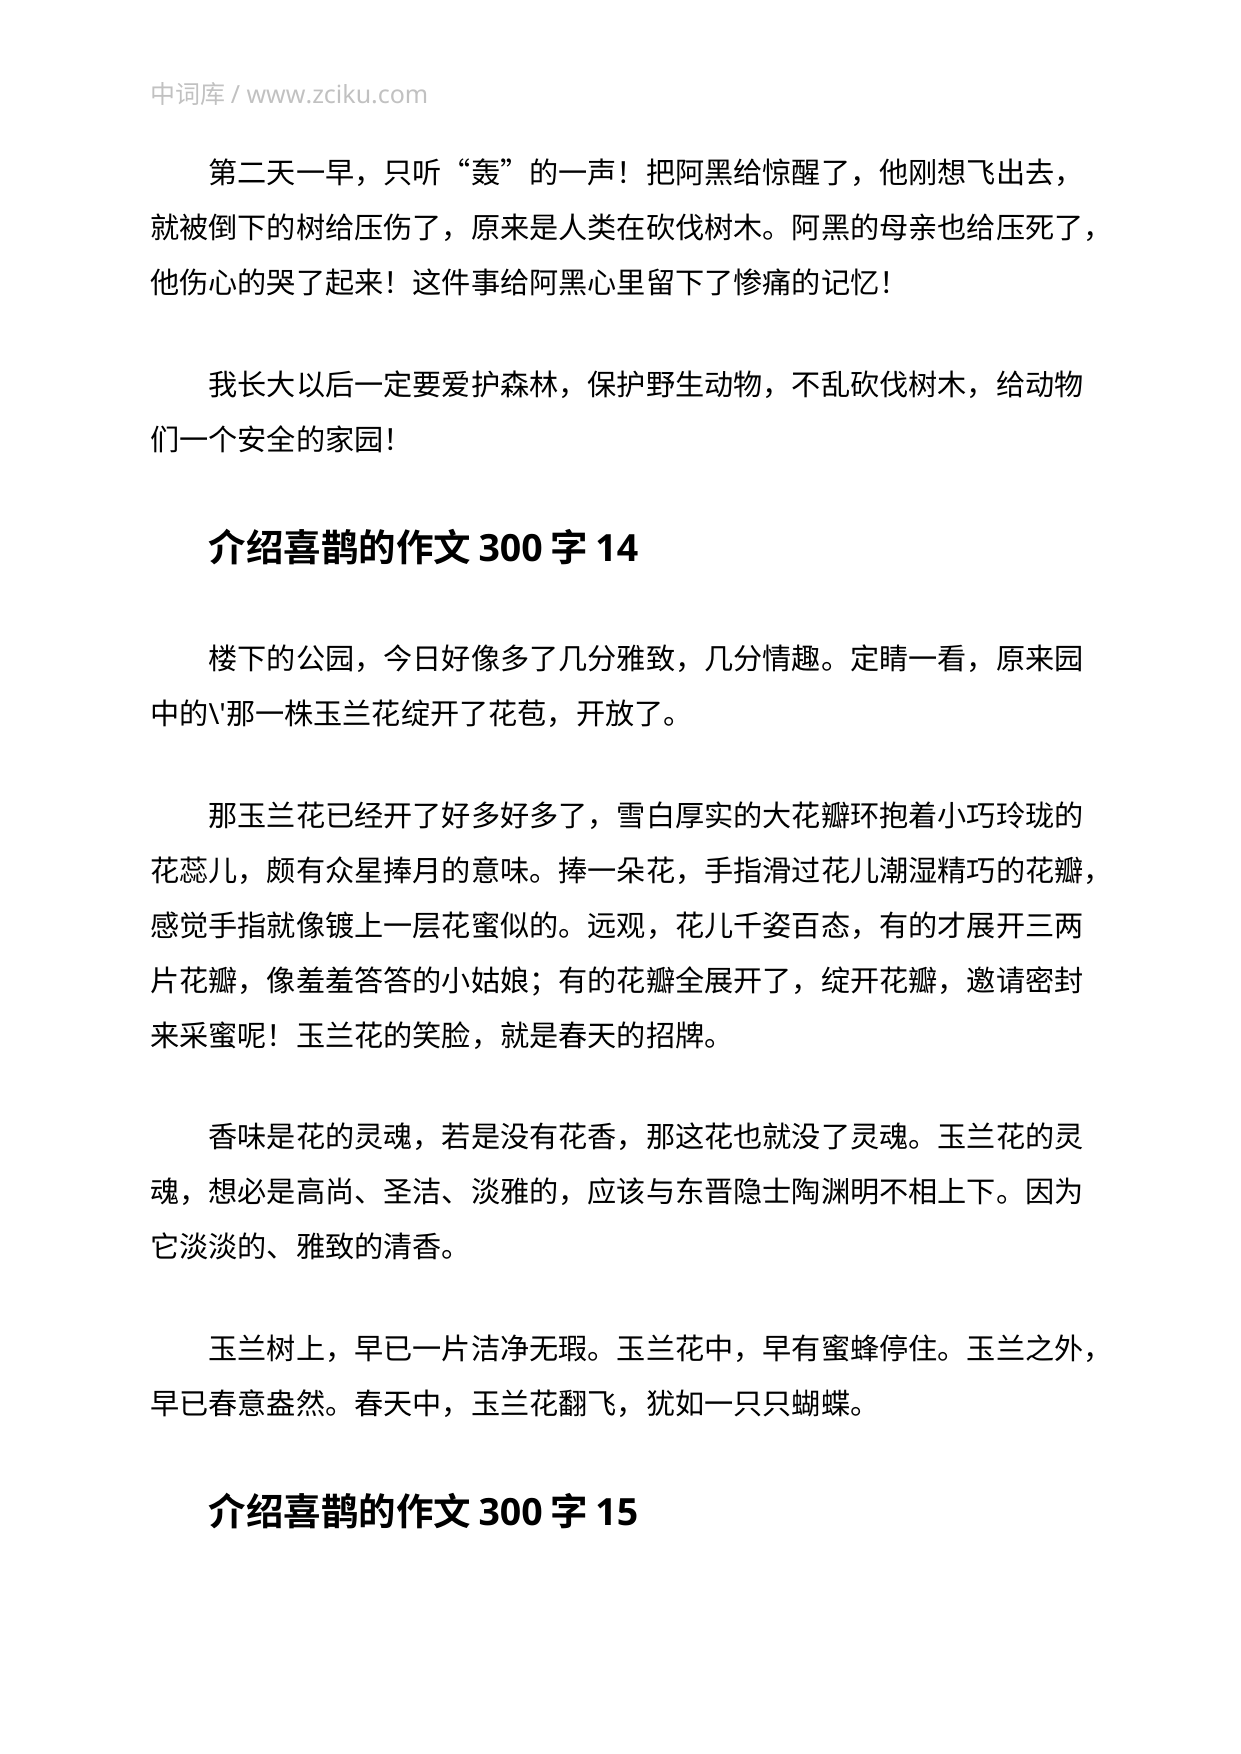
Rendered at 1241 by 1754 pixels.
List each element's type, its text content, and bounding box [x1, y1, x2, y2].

text 那玉兰花已经开了好多好多了，雪白厚实的大花瓣环抱着小巧玲珑的花蕊儿，颇有众星捧月的意味。捧一朵花，手指滑过花儿潮湿精巧的花瓣，感觉手指就像镀上一层花蜜似的。远观，花儿千姿百态，有的才展开三两片花瓣，像羞羞答答的小姑娘；有的花瓣全展开了，绽开花瓣，邀请密封来采蜜呢！玉兰花的笑脸，就是春天的招牌。 [150, 793, 1090, 1054]
text 玉兰树上，早已一片洁净无瑕。玉兰花中，早有蜜蜂停住。玉兰之外，早已春意盎然。春天中，玉兰花翻飞，犹如一只只蝴蝶。 [150, 1326, 1090, 1423]
text 我长大以后一定要爱护森林，保护野生动物，不乱砍伐树木，给动物们一个安全的家园！ [150, 362, 1090, 459]
text 介绍喜鹊的作文300字14 [150, 518, 1090, 573]
text 第二天一早，只听“轰”的一声！把阿黑给惊醒了，他刚想飞出去，就被倒下的树给压伤了，原来是人类在砍伐树木。阿黑的母亲也给压死了，他伤心的哭了起来！这件事给阿黑心里留下了惨痛的记忆！ [150, 150, 1090, 302]
text 香味是花的灵魂，若是没有花香，那这花也就没了灵魂。玉兰花的灵魂，想必是高尚、圣洁、淡雅的，应该与东晋隐士陶渊明不相上下。因为它淡淡的、雅致的清香。 [150, 1114, 1090, 1266]
text 介绍喜鹊的作文300字15 [150, 1482, 1090, 1537]
text 楼下的公园，今日好像多了几分雅致，几分情趣。定睛一看，原来园中的\'那一株玉兰花绽开了花苞，开放了。 [150, 636, 1090, 733]
